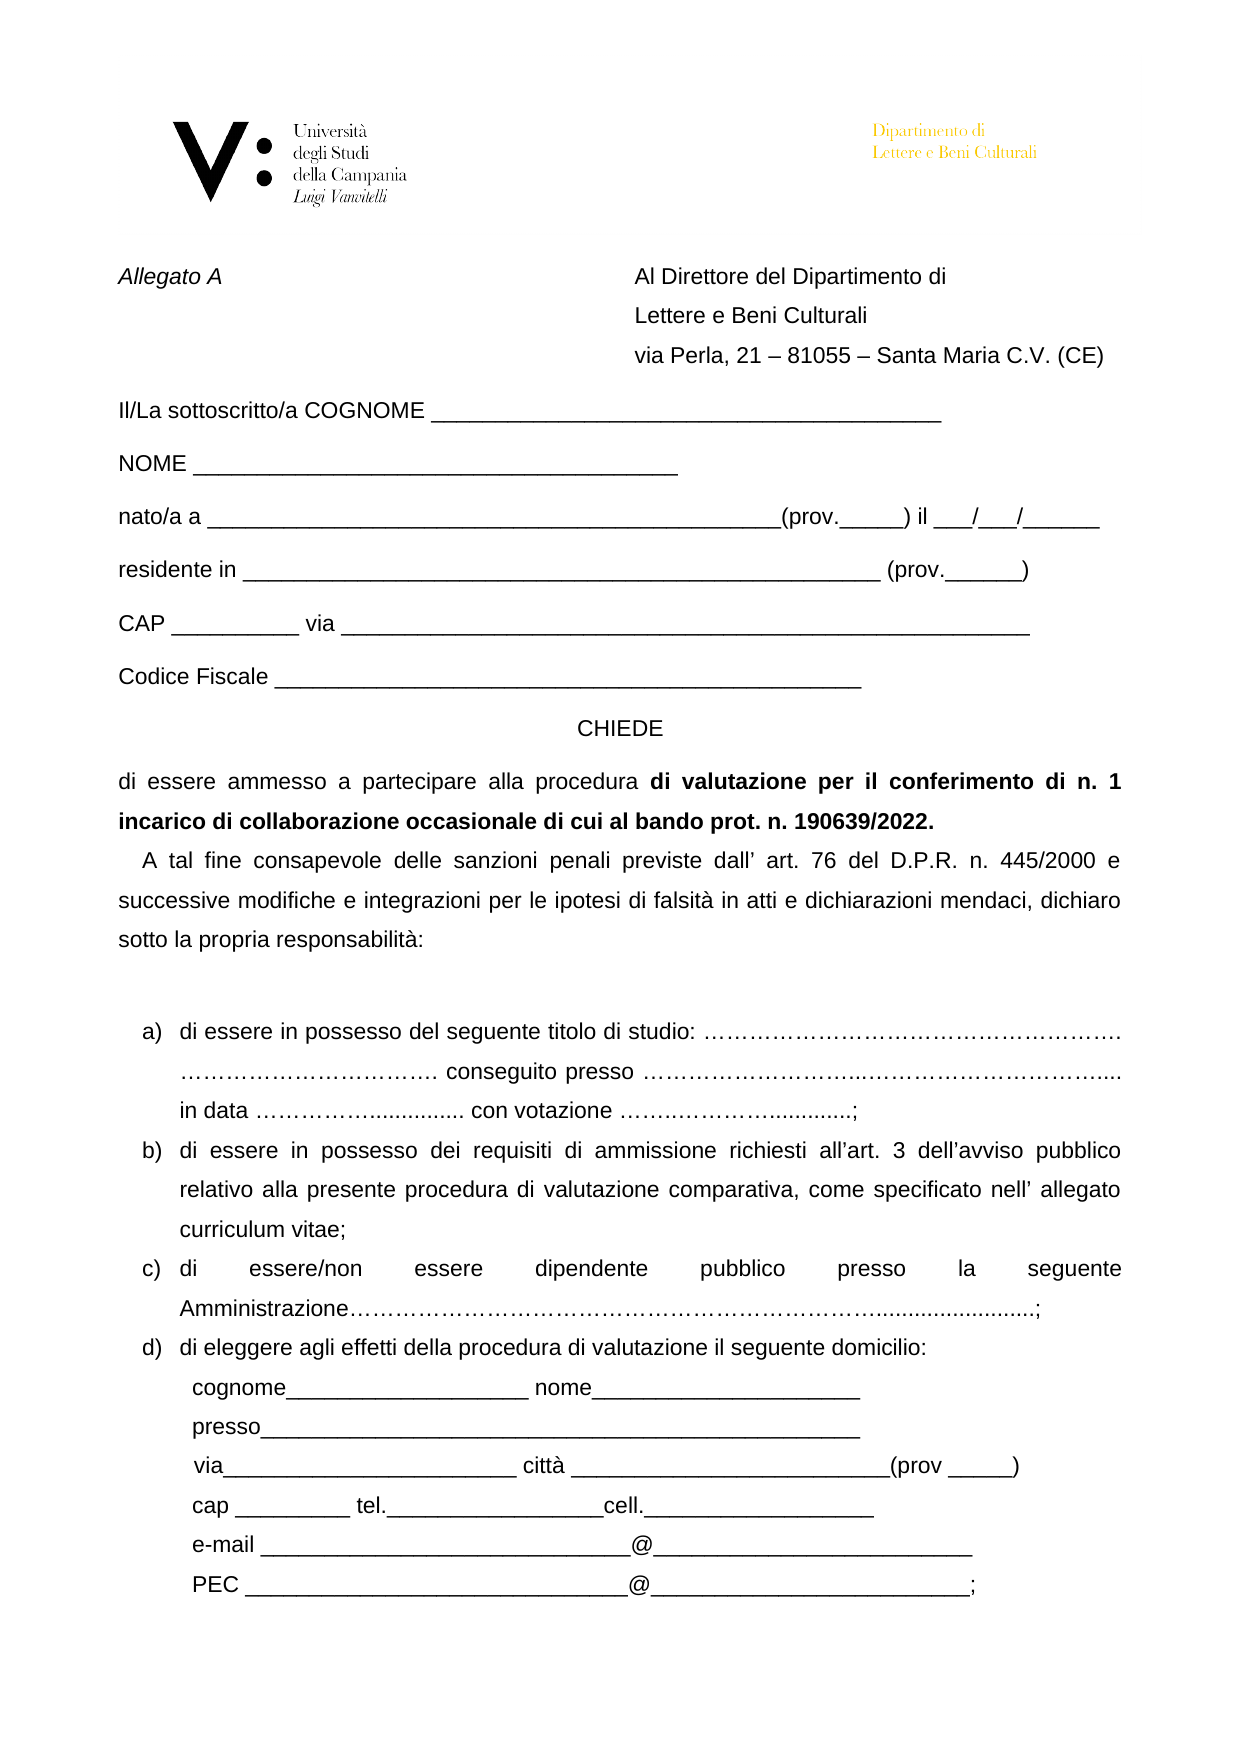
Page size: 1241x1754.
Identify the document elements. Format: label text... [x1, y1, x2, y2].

list di essere in possesso dei requisiti di ammissione richiesti all’art. 3 dell’avviso pubblico relativo alla presente procedura di valutazione comparativa, come specificato nell’ allegato curriculum vitae; [142, 1137, 1122, 1242]
text Codice Fiscale ______________________________________________ [118, 663, 1122, 689]
text nato/a a _____________________________________________(prov._____) il ___/___/______ [118, 503, 1122, 529]
text e-mail _____________________________@_________________________ [118, 1531, 1122, 1558]
text via_______________________ città _________________________(prov _____) [118, 1452, 1122, 1479]
list di essere in possesso del seguente titolo di studio: ………………………………………………. ……………………………. conseguito presso ………………………...………………………….... in data ……………............... con votazione ……..………….............; [142, 1018, 1122, 1123]
text residente in __________________________________________________ (prov.______) [118, 556, 1122, 582]
list di essere/non essere dipendente pubblico presso la seguente Amministrazione…………………………………………………………….........................; [142, 1255, 1122, 1321]
text cognome___________________ nome_____________________ [142, 1373, 1122, 1400]
text di essere ammesso a partecipare alla procedura di valutazione per il conferimento di n. 1 incarico di collaborazione occasionale di cui al bando prot. n. 190639/2022. [118, 768, 1122, 834]
list di eleggere agli effetti della procedura di valutazione il seguente domicilio: [142, 1334, 1122, 1360]
text presso_______________________________________________ [142, 1413, 1122, 1439]
text NOME ______________________________________ [118, 450, 1122, 477]
text Lettere e Beni Culturali [561, 302, 1122, 329]
text CAP __________ via ______________________________________________________ [118, 610, 1122, 636]
text cap _________ tel._________________cell.__________________ [118, 1492, 1122, 1518]
text via Perla, 21 – 81055 – Santa Maria C.V. (CE) [561, 342, 1122, 368]
text PEC ______________________________@_________________________; [118, 1571, 1122, 1597]
text Allegato A Al Direttore del Dipartimento di [118, 263, 1122, 289]
text A tal fine consapevole delle sanzioni penali previste dall’ art. 76 del D.P.R. n. 445/2000 e successive modifiche e integrazioni per le ipotesi di falsità in atti e dichiarazioni mendaci, dichiaro sotto la propria responsabilità: [118, 847, 1122, 952]
text Il/La sottoscritto/a COGNOME ________________________________________ [118, 397, 1122, 424]
picture [118, 55, 1142, 235]
text CHIEDE [118, 715, 1122, 742]
